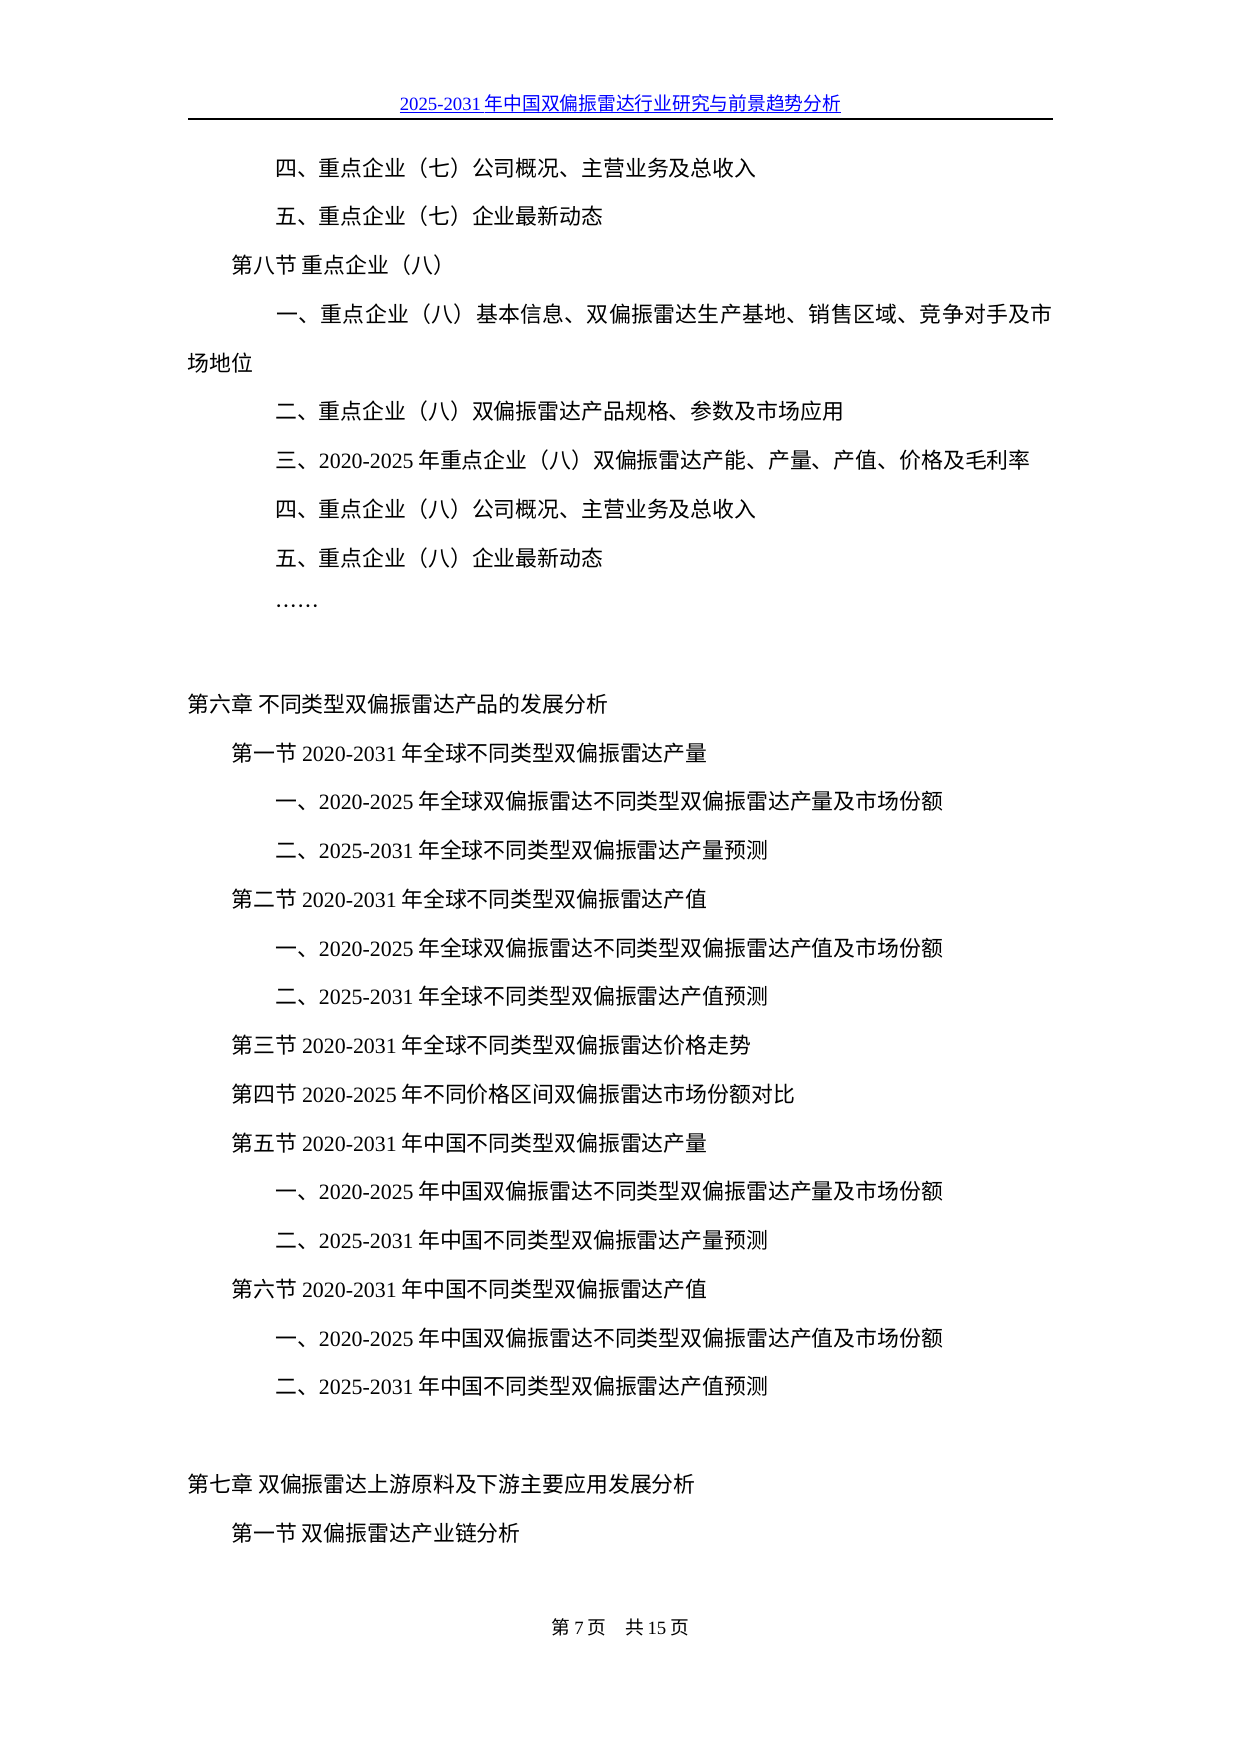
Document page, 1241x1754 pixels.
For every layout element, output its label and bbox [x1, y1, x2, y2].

text [187, 150, 1053, 1548]
